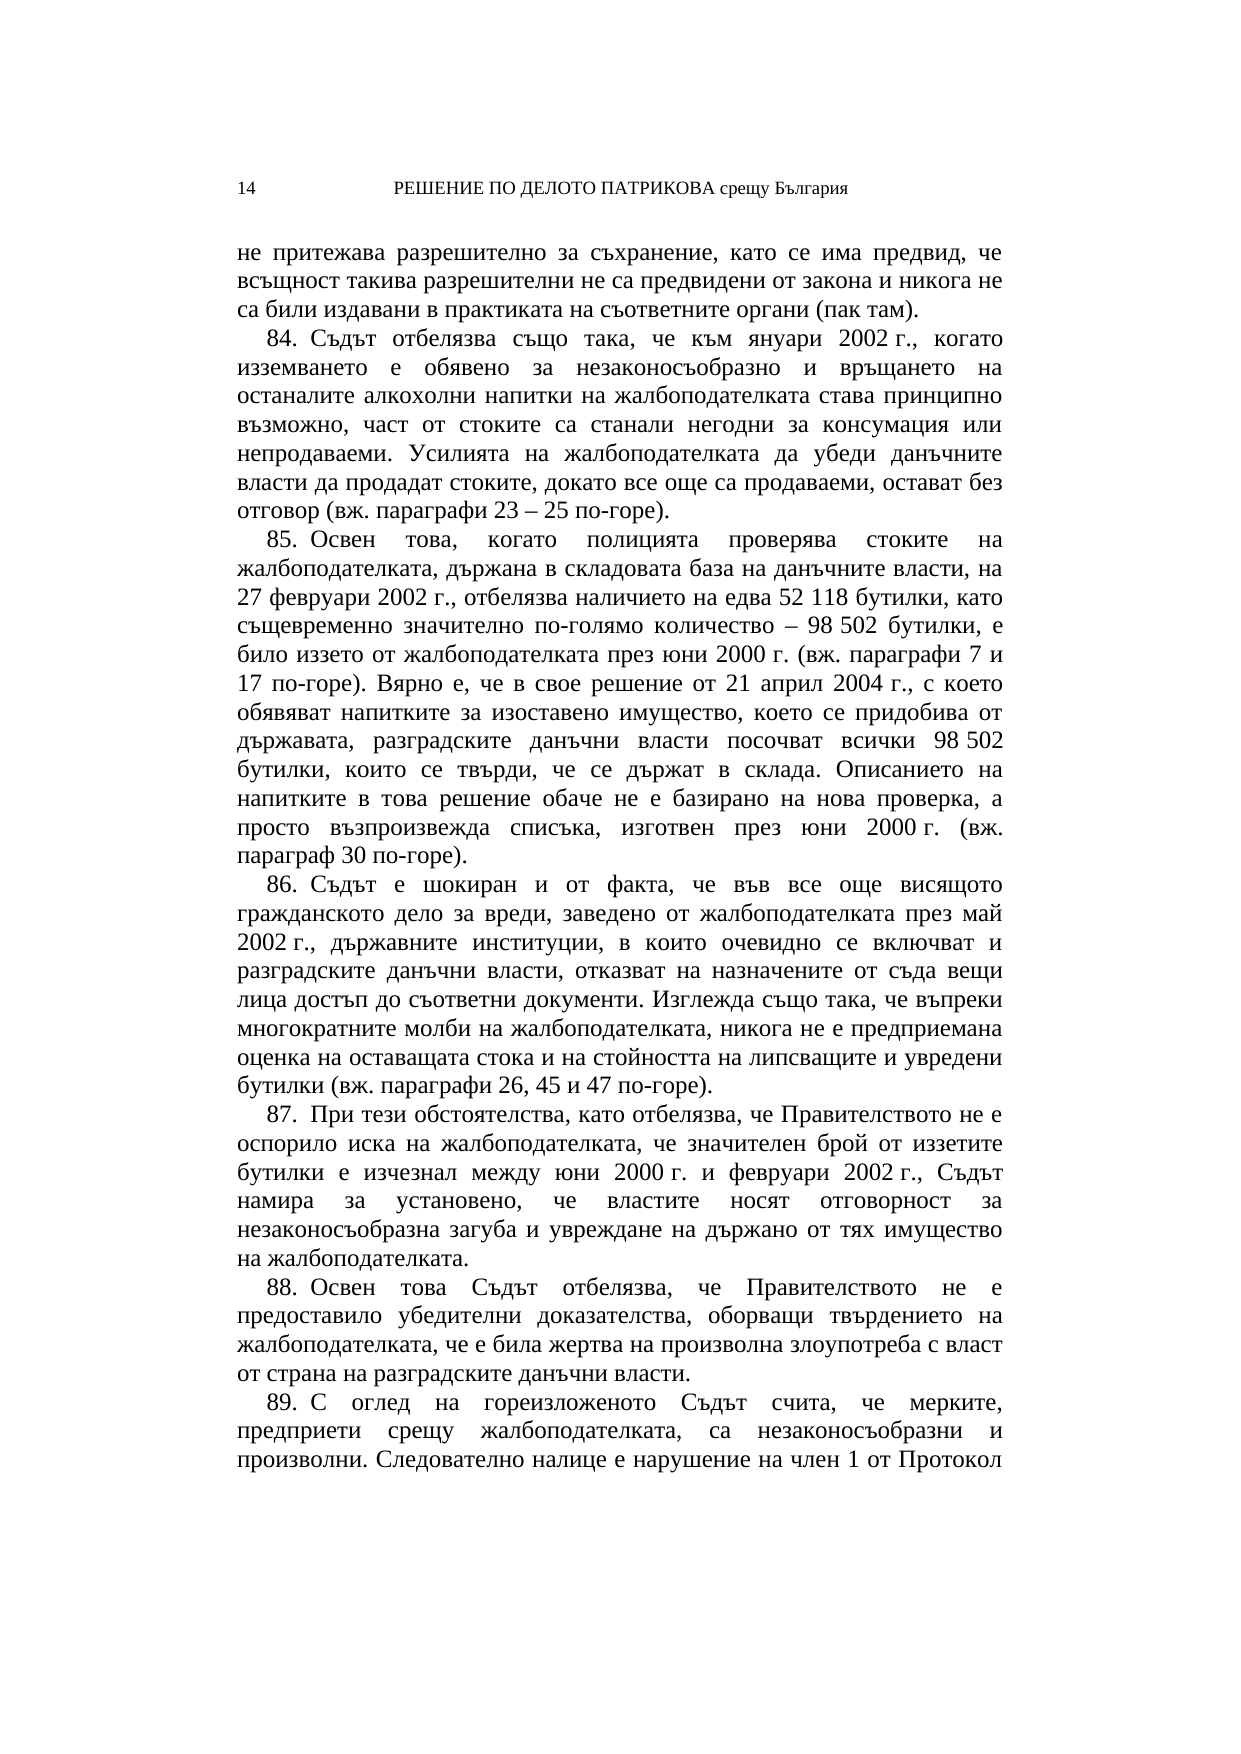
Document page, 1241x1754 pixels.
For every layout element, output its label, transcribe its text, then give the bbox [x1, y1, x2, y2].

text 84. Съдът отбелязва също така, че към януари 2002 г., когато изземването е обявено за незаконосъобразно и връщането на останалите алкохолни напитки на жалбоподателката става принципно възможно, част от стоките са станали негодни за консумация или непродаваеми. Усилията на жалбоподателката да убеди данъчните власти да продадат стоките, докато все още са продаваеми, остават без отговор (вж. параграфи 23 – 25 по-горе). [237, 323, 1003, 524]
text 88. Освен това Съдът отбелязва, че Правителството не е предоставило убедителни доказателства, оборващи твърдението на жалбоподателката, че е била жертва на произволна злоупотреба с власт от страна на разградските данъчни власти. [237, 1272, 1003, 1387]
text 85. Освен това, когато полицията проверява стоките на жалбоподателката, държана в складовата база на данъчните власти, на 27 февруари 2002 г., отбелязва наличието на едва 52 118 бутилки, като същевременно значително по-голямо количество – 98 502 бутилки, е било иззето от жалбоподателката през юни 2000 г. (вж. параграфи 7 и 17 по-горе). Вярно е, че в свое решение от 21 април 2004 г., с което обявяват напитките за изоставено имущество, което се придобива от държавата, разградските данъчни власти посочват всички 98 502 бутилки, които се твърди, че се държат в склада. Описанието на напитките в това решение обаче не е базирано на нова проверка, а просто възпроизвежда списъка, изготвен през юни 2000 г. (вж. параграф 30 по-горе). [237, 524, 1003, 869]
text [237, 1387, 1003, 1473]
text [237, 237, 1003, 323]
text 87. При тези обстоятелства, като отбелязва, че Правителството не е оспорило иска на жалбоподателката, че значителен брой от иззетите бутилки е изчезнал между юни 2000 г. и февруари 2002 г., Съдът намира за установено, че властите носят отговорност за незаконосъобразна загуба и увреждане на държано от тях имущество на жалбоподателката. [237, 1099, 1003, 1272]
text 86. Съдът е шокиран и от факта, че във все още висящото гражданското дело за вреди, заведено от жалбоподателката през май 2002 г., държавните институции, в които очевидно се включват и разградските данъчни власти, отказват на назначените от съда вещи лица достъп до съответни документи. Изглежда също така, че въпреки многократните молби на жалбоподателката, никога не е предприемана оценка на оставащата стока и на стойността на липсващите и увредени бутилки (вж. параграфи 26, 45 и 47 по-горе). [237, 869, 1003, 1099]
